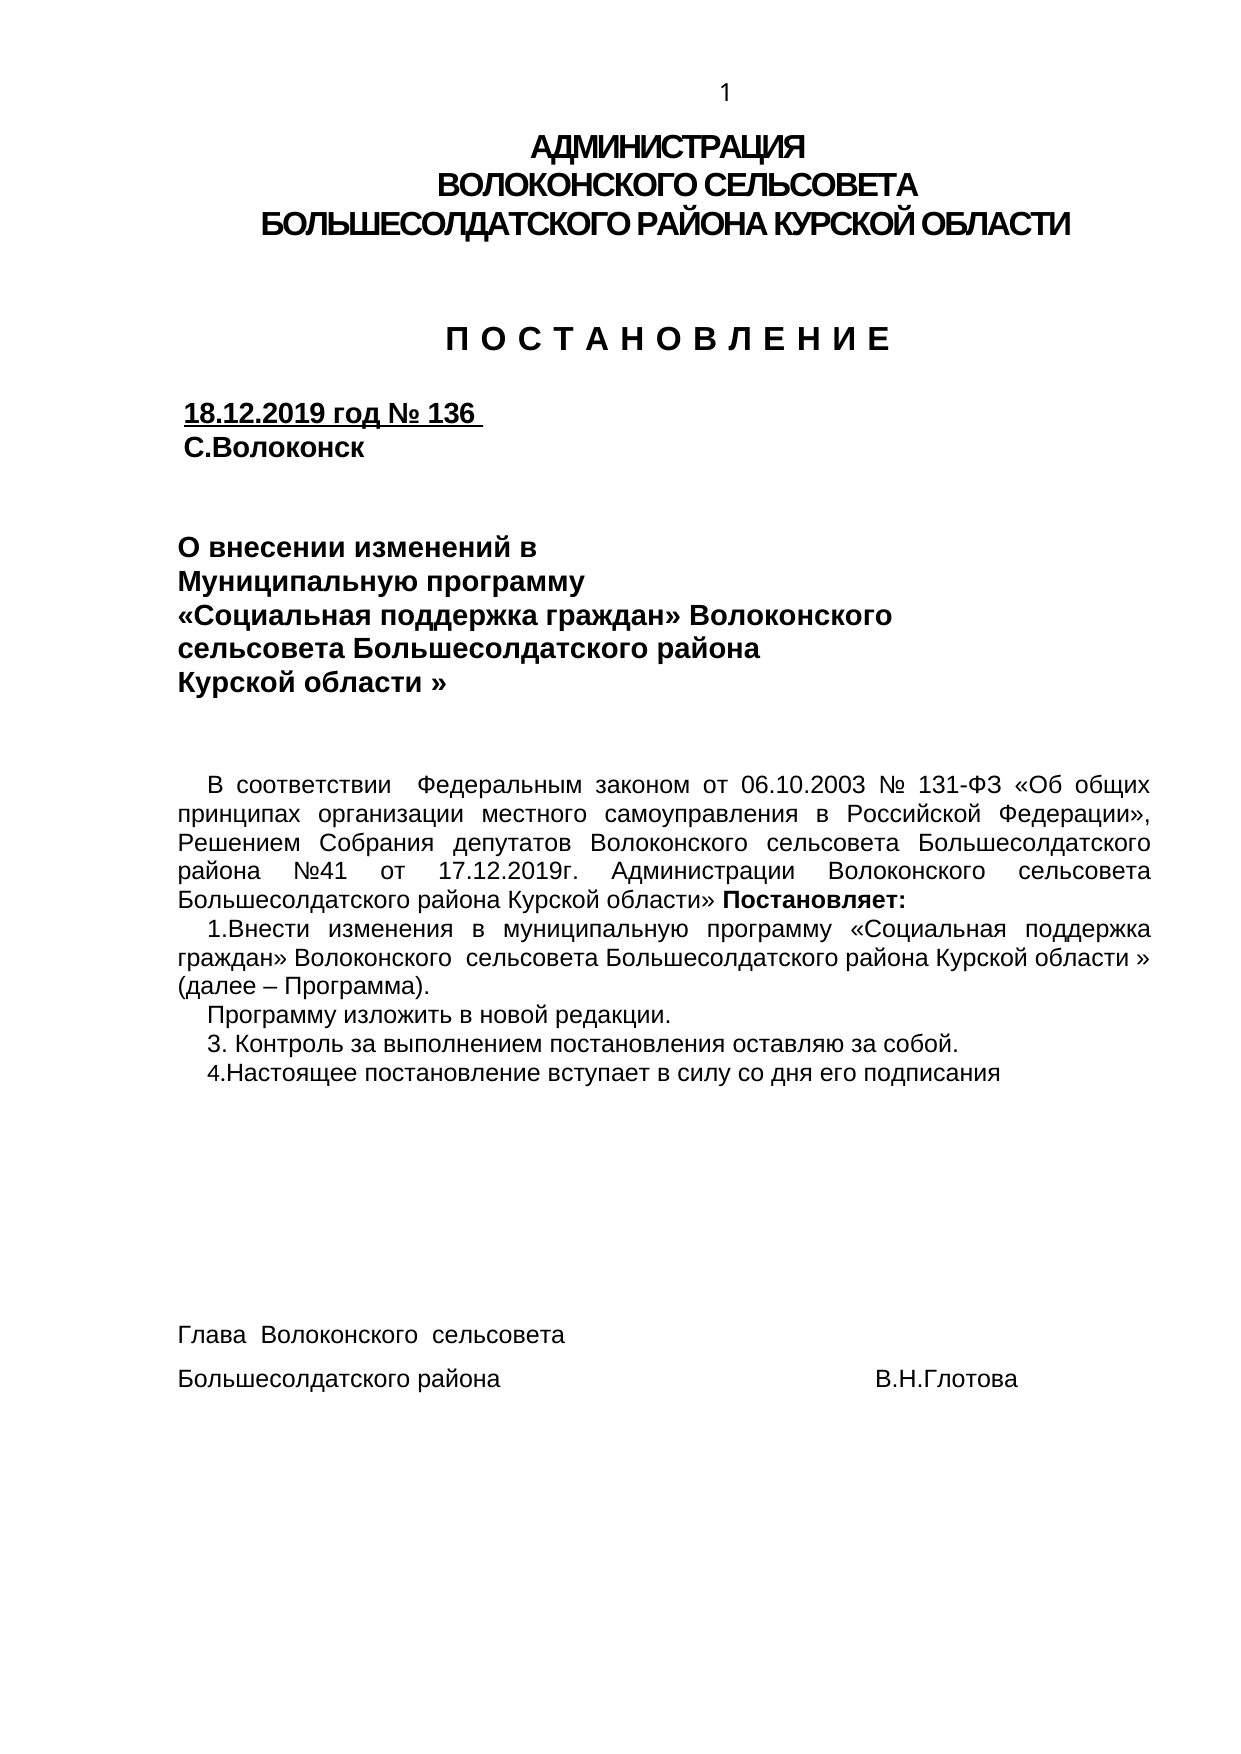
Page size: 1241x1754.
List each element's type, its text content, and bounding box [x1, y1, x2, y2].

text О внесении изменений в [177, 530, 1152, 564]
text Муниципальную программу [177, 564, 1152, 597]
text ПОСТАНОВЛЕНИЕ [183, 319, 1152, 358]
text БОЛЬШЕСОЛДАТСКОГО РАЙОНА КУРСКОЙ ОБЛАСТИ [183, 204, 1152, 242]
text В соответствии Федеральным законом от 06.10.2003 № 131-ФЗ «Об общих принципах организации местного самоуправления в Российской Федерации», Решением Собрания депутатов Волоконского сельсовета Большесолдатского района №41 от 17.12.2019г. Администрации Волоконского сельсовета Большесолдатского района Курской области» Постановляет: [177, 770, 1152, 914]
text АДМИНИСТРАЦИЯ [187, 127, 1152, 166]
text 4.Настоящее постановление вступает в силу со дня его подписания [177, 1058, 1152, 1088]
text 3. Контроль за выполнением постановления оставляю за собой. [177, 1029, 1152, 1058]
text Глава Волоконского сельсовета [177, 1320, 1152, 1349]
text Курской области » [177, 664, 1152, 698]
text «Социальная поддержка граждан» Волоконского [177, 597, 1152, 631]
text 1.Внести изменения в муниципальную программу «Социальная поддержка граждан» Волоконского сельсовета Большесолдатского района Курской области » (далее – Программа). [177, 914, 1152, 1000]
text 18.12.2019 год № 136 [183, 396, 1152, 430]
text Большесолдатского района В.Н.Глотова [177, 1364, 1152, 1393]
text ВОЛОКОНСКОГО СЕЛЬСОВЕТА [206, 166, 1152, 204]
text С.Волоконск [183, 430, 1152, 463]
text Программу изложить в новой редакции. [177, 1000, 1152, 1029]
text сельсовета Большесолдатского района [177, 631, 1152, 664]
